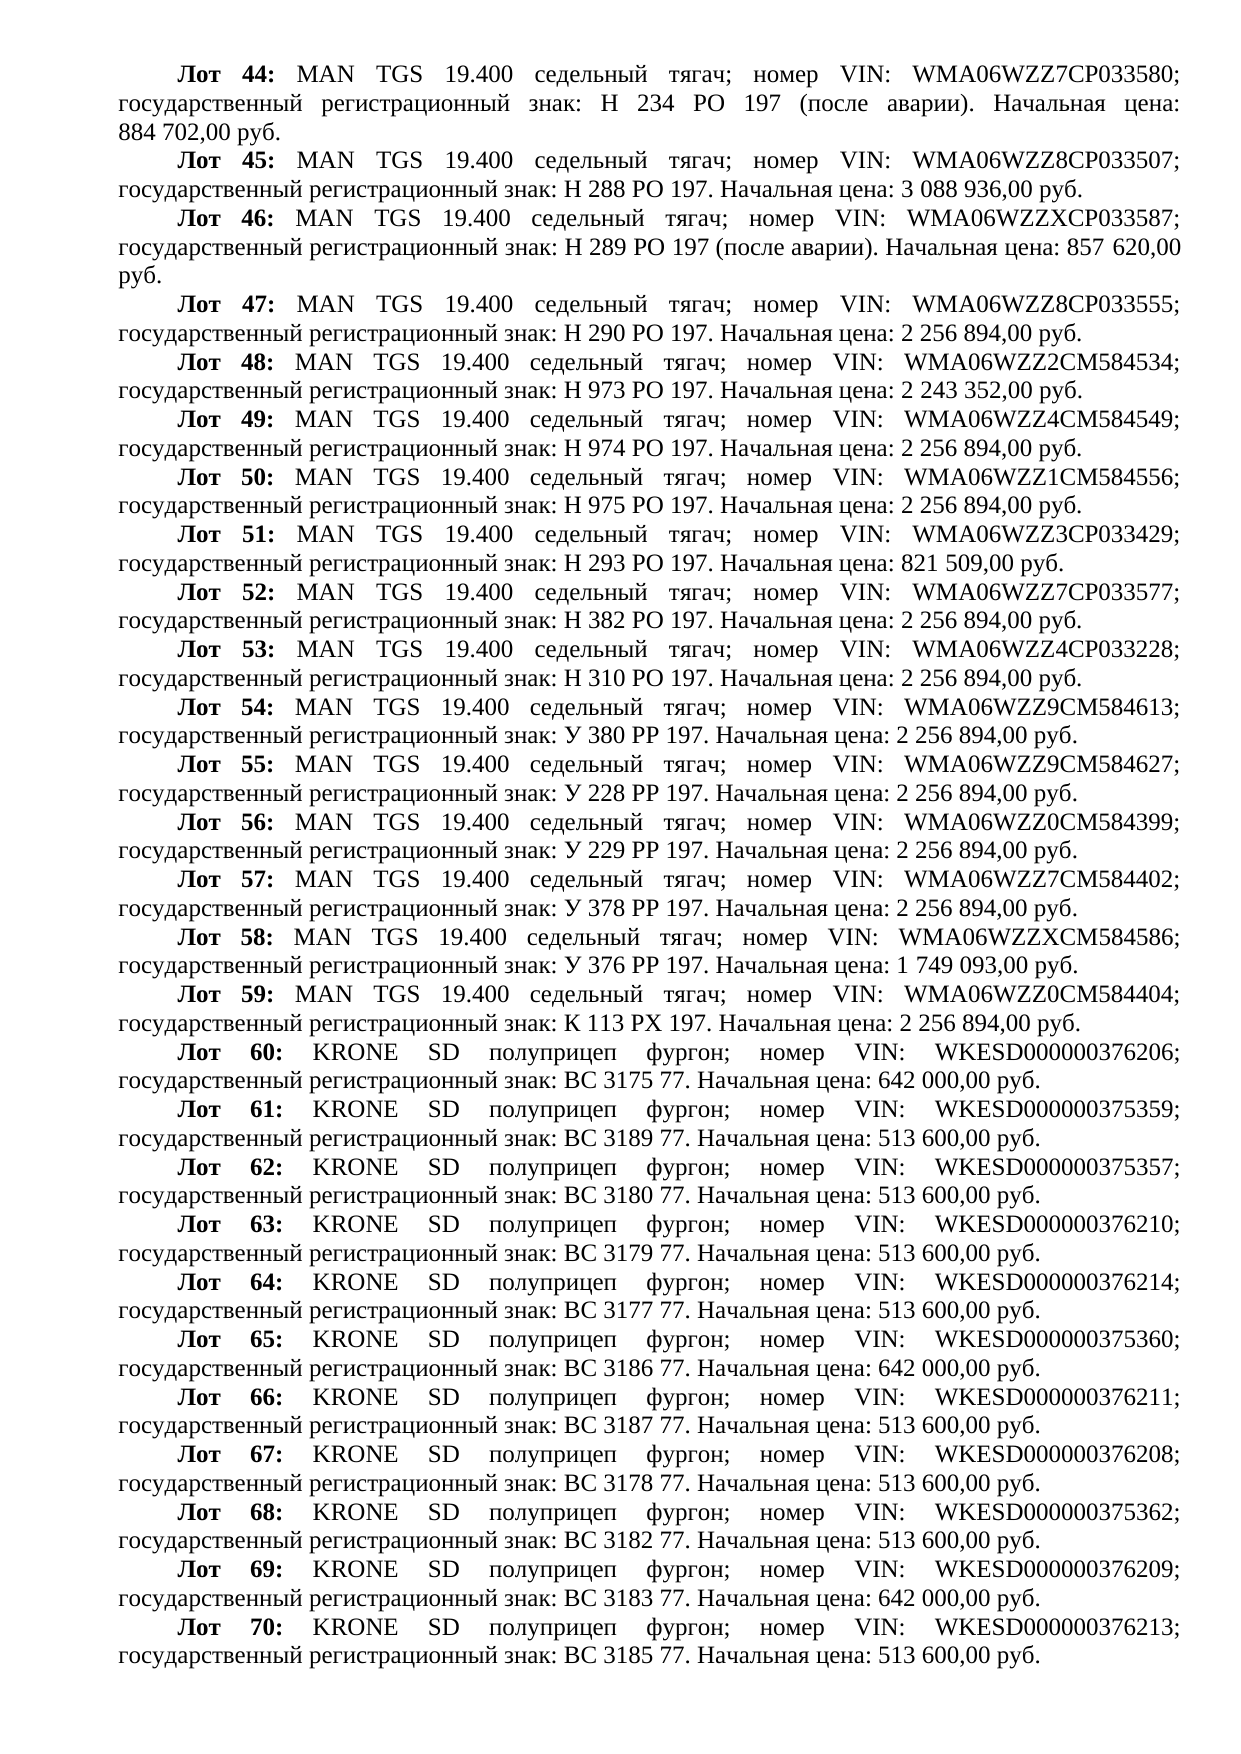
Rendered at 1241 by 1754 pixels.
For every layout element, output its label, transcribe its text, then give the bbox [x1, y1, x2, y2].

text Лот 47: MAN TGS 19.400 седельный тягач; номер VIN: WMA06WZZ8CP033555; государственный регистрационный знак: Н 290 РО 197. Начальная цена: 2 256 894,00 руб. [118, 289, 1181, 347]
text Лот 52: MAN TGS 19.400 седельный тягач; номер VIN: WMA06WZZ7CP033577; государственный регистрационный знак: Н 382 РО 197. Начальная цена: 2 256 894,00 руб. [118, 577, 1181, 634]
text Лот 46: MAN TGS 19.400 седельный тягач; номер VIN: WMA06WZZХCP033587; государственный регистрационный знак: Н 289 РО 197 (после аварии). Начальная цена: 857 620,00 руб. [118, 203, 1181, 289]
text Лот 66: KRONE SD полуприцеп фургон; номер VIN: WKESD000000376211; государственный регистрационный знак: ВС 3187 77. Начальная цена: 513 600,00 руб. [118, 1382, 1181, 1439]
text Лот 53: MAN TGS 19.400 седельный тягач; номер VIN: WMA06WZZ4CP033228; государственный регистрационный знак: Н 310 РО 197. Начальная цена: 2 256 894,00 руб. [118, 634, 1181, 692]
text Лот 70: KRONE SD полуприцеп фургон; номер VIN: WKESD000000376213; государственный регистрационный знак: ВС 3185 77. Начальная цена: 513 600,00 руб. [118, 1612, 1181, 1669]
text Лот 45: MAN TGS 19.400 седельный тягач; номер VIN: WMA06WZZ8CP033507; государственный регистрационный знак: Н 288 РО 197. Начальная цена: 3 088 936,00 руб. [118, 145, 1181, 203]
text Лот 59: MAN TGS 19.400 седельный тягач; номер VIN: WMA06WZZ0CМ584404; государственный регистрационный знак: К 113 РХ 197. Начальная цена: 2 256 894,00 руб. [118, 979, 1181, 1037]
text Лот 44: MAN TGS 19.400 седельный тягач; номер VIN: WMA06WZZ7CP033580; государственный регистрационный знак: Н 234 РО 197 (после аварии). Начальная цена: 884 702,00 руб. [118, 59, 1181, 145]
text Лот 58: MAN TGS 19.400 седельный тягач; номер VIN: WMA06WZZХCМ584586; государственный регистрационный знак: У 376 РР 197. Начальная цена: 1 749 093,00 руб. [118, 922, 1181, 979]
text Лот 50: MAN TGS 19.400 седельный тягач; номер VIN: WMA06WZZ1CМ584556; государственный регистрационный знак: Н 975 РО 197. Начальная цена: 2 256 894,00 руб. [118, 462, 1181, 519]
text Лот 65: KRONE SD полуприцеп фургон; номер VIN: WKESD000000375360; государственный регистрационный знак: ВС 3186 77. Начальная цена: 642 000,00 руб. [118, 1324, 1181, 1382]
text Лот 54: MAN TGS 19.400 седельный тягач; номер VIN: WMA06WZZ9CМ584613; государственный регистрационный знак: У 380 РР 197. Начальная цена: 2 256 894,00 руб. [118, 692, 1181, 749]
text Лот 64: KRONE SD полуприцеп фургон; номер VIN: WKESD000000376214; государственный регистрационный знак: ВС 3177 77. Начальная цена: 513 600,00 руб. [118, 1267, 1181, 1324]
text Лот 57: MAN TGS 19.400 седельный тягач; номер VIN: WMA06WZZ7CМ584402; государственный регистрационный знак: У 378 РР 197. Начальная цена: 2 256 894,00 руб. [118, 864, 1181, 922]
text Лот 55: MAN TGS 19.400 седельный тягач; номер VIN: WMA06WZZ9CМ584627; государственный регистрационный знак: У 228 РР 197. Начальная цена: 2 256 894,00 руб. [118, 749, 1181, 807]
text Лот 60: KRONE SD полуприцеп фургон; номер VIN: WKESD000000376206; государственный регистрационный знак: ВС 3175 77. Начальная цена: 642 000,00 руб. [118, 1037, 1181, 1094]
text Лот 51: MAN TGS 19.400 седельный тягач; номер VIN: WMA06WZZ3CP033429; государственный регистрационный знак: Н 293 РО 197. Начальная цена: 821 509,00 руб. [118, 519, 1181, 577]
text Лот 56: MAN TGS 19.400 седельный тягач; номер VIN: WMA06WZZ0CМ584399; государственный регистрационный знак: У 229 РР 197. Начальная цена: 2 256 894,00 руб. [118, 807, 1181, 864]
text Лот 48: MAN TGS 19.400 седельный тягач; номер VIN: WMA06WZZ2CМ584534; государственный регистрационный знак: Н 973 РО 197. Начальная цена: 2 243 352,00 руб. [118, 347, 1181, 404]
text Лот 69: KRONE SD полуприцеп фургон; номер VIN: WKESD000000376209; государственный регистрационный знак: ВС 3183 77. Начальная цена: 642 000,00 руб. [118, 1554, 1181, 1612]
text Лот 61: KRONE SD полуприцеп фургон; номер VIN: WKESD000000375359; государственный регистрационный знак: ВС 3189 77. Начальная цена: 513 600,00 руб. [118, 1094, 1181, 1152]
text Лот 68: KRONE SD полуприцеп фургон; номер VIN: WKESD000000375362; государственный регистрационный знак: ВС 3182 77. Начальная цена: 513 600,00 руб. [118, 1497, 1181, 1554]
text Лот 62: KRONE SD полуприцеп фургон; номер VIN: WKESD000000375357; государственный регистрационный знак: ВС 3180 77. Начальная цена: 513 600,00 руб. [118, 1152, 1181, 1209]
text Лот 63: KRONE SD полуприцеп фургон; номер VIN: WKESD000000376210; государственный регистрационный знак: ВС 3179 77. Начальная цена: 513 600,00 руб. [118, 1209, 1181, 1267]
text Лот 49: MAN TGS 19.400 седельный тягач; номер VIN: WMA06WZZ4CМ584549; государственный регистрационный знак: Н 974 РО 197. Начальная цена: 2 256 894,00 руб. [118, 404, 1181, 462]
text Лот 67: KRONE SD полуприцеп фургон; номер VIN: WKESD000000376208; государственный регистрационный знак: ВС 3178 77. Начальная цена: 513 600,00 руб. [118, 1439, 1181, 1497]
